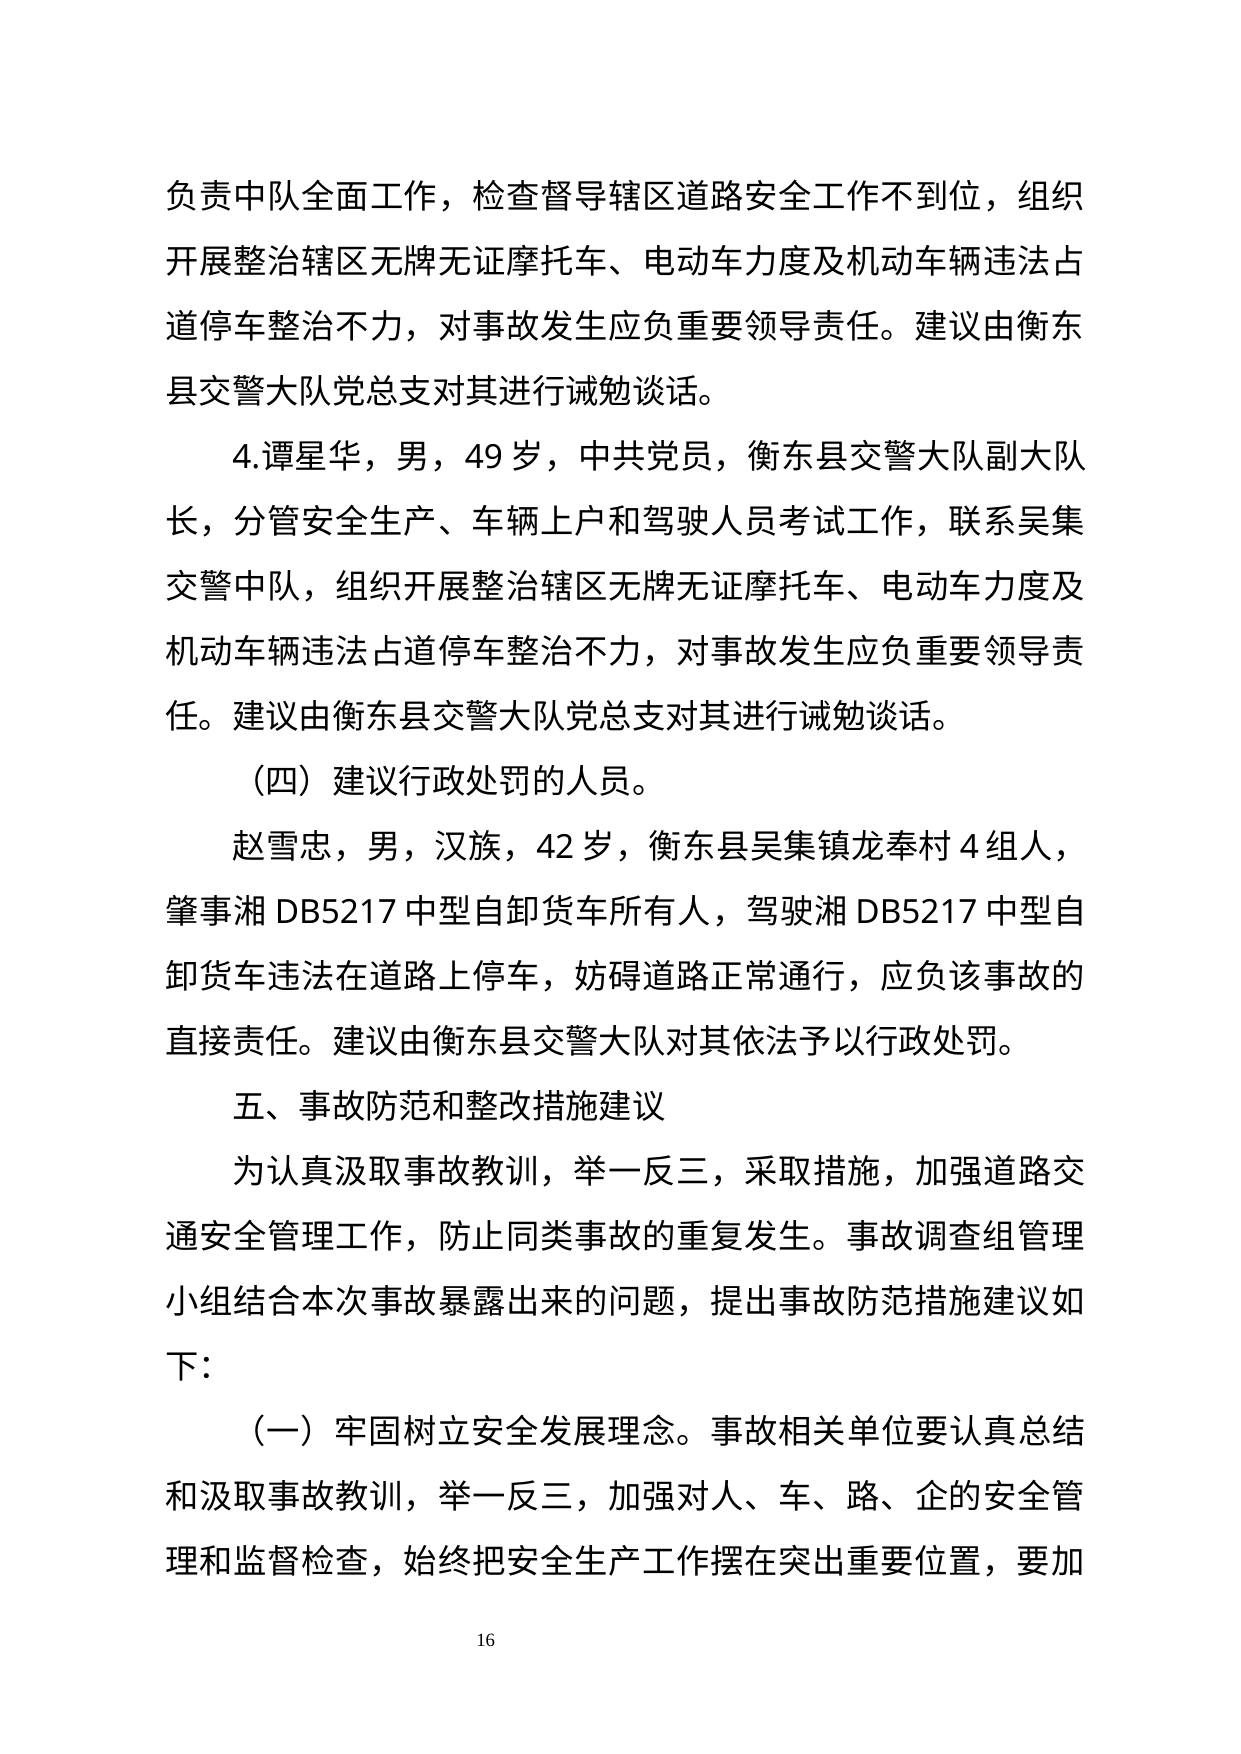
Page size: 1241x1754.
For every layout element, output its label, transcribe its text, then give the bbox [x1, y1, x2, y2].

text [165, 1397, 1087, 1592]
text 为认真汲取事故教训，举一反三，采取措施，加强道路交通安全管理工作，防止同类事故的重复发生。事故调查组管理小组结合本次事故暴露出来的问题，提出事故防范措施建议如下： [165, 1137, 1087, 1397]
text 4.谭星华，男，49岁，中共党员，衡东县交警大队副大队长，分管安全生产、车辆上户和驾驶人员考试工作，联系吴集交警中队，组织开展整治辖区无牌无证摩托车、电动车力度及机动车辆违法占道停车整治不力，对事故发生应负重要领导责任。建议由衡东县交警大队党总支对其进行诫勉谈话。 [165, 422, 1087, 747]
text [165, 162, 1087, 422]
text 赵雪忠，男，汉族，42岁，衡东县吴集镇龙奉村4组人，肇事湘DB5217中型自卸货车所有人，驾驶湘DB5217中型自卸货车违法在道路上停车，妨碍道路正常通行，应负该事故的直接责任。建议由衡东县交警大队对其依法予以行政处罚。 [165, 812, 1087, 1072]
text 五、事故防范和整改措施建议 [165, 1072, 1087, 1137]
text （四）建议行政处罚的人员。 [165, 747, 1087, 812]
